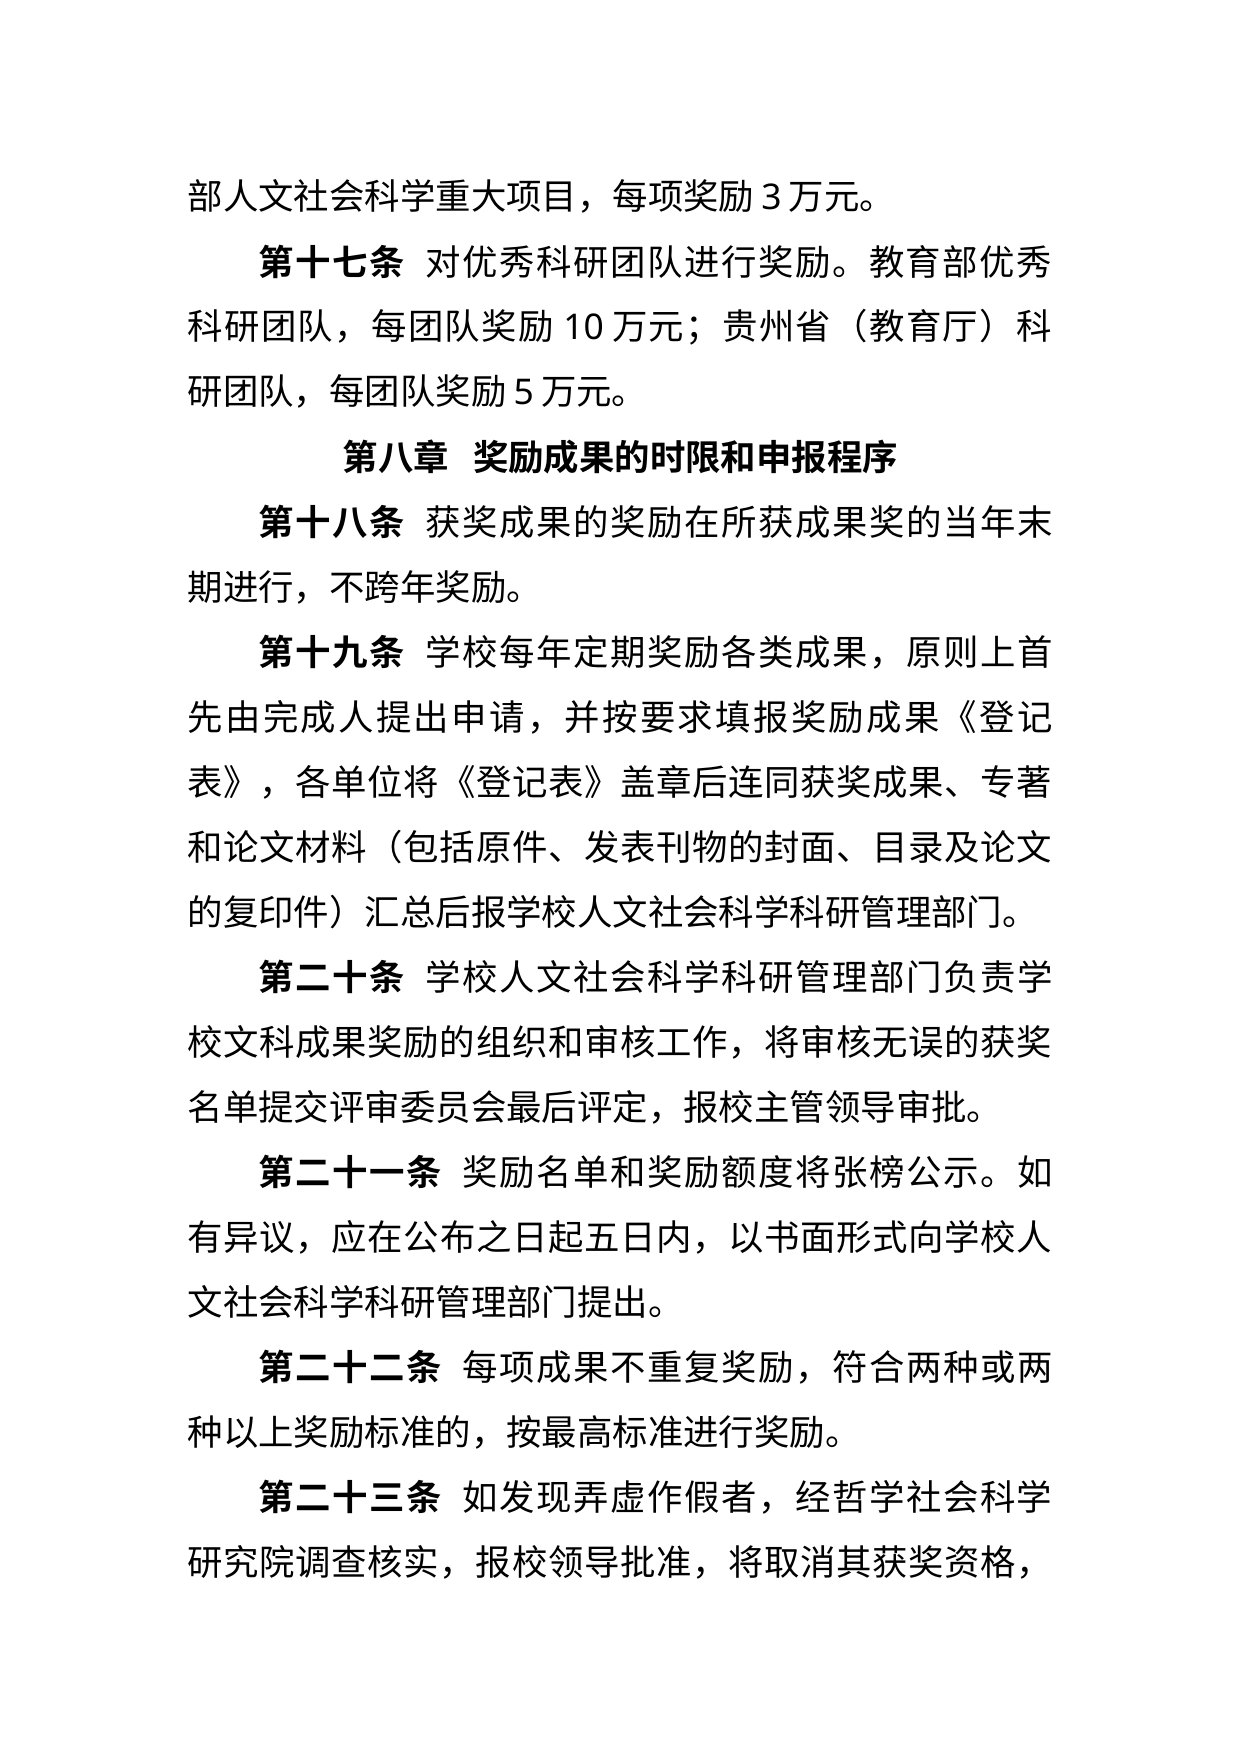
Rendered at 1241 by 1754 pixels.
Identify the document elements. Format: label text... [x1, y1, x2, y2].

text 第十七条 对优秀科研团队进行奖励。教育部优秀科研团队，每团队奖励10万元；贵州省（教育厅）科研团队，每团队奖励5万元。 [187, 227, 1053, 422]
text 第二十条 学校人文社会科学科研管理部门负责学校文科成果奖励的组织和审核工作，将审核无误的获奖名单提交评审委员会最后评定，报校主管领导审批。 [187, 942, 1053, 1137]
text 第十八条 获奖成果的奖励在所获成果奖的当年末期进行，不跨年奖励。 [187, 487, 1053, 617]
text 第二十二条 每项成果不重复奖励，符合两种或两种以上奖励标准的，按最高标准进行奖励。 [187, 1332, 1053, 1462]
text 第八章 奖励成果的时限和申报程序 [187, 422, 1053, 487]
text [187, 1462, 1053, 1592]
text 第十九条 学校每年定期奖励各类成果，原则上首先由完成人提出申请，并按要求填报奖励成果《登记表》，各单位将《登记表》盖章后连同获奖成果、专著和论文材料（包括原件、发表刊物的封面、目录及论文的复印件）汇总后报学校人文社会科学科研管理部门。 [187, 617, 1053, 942]
text 第二十一条 奖励名单和奖励额度将张榜公示。如有异议，应在公布之日起五日内，以书面形式向学校人文社会科学科研管理部门提出。 [187, 1137, 1053, 1332]
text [187, 162, 1053, 227]
